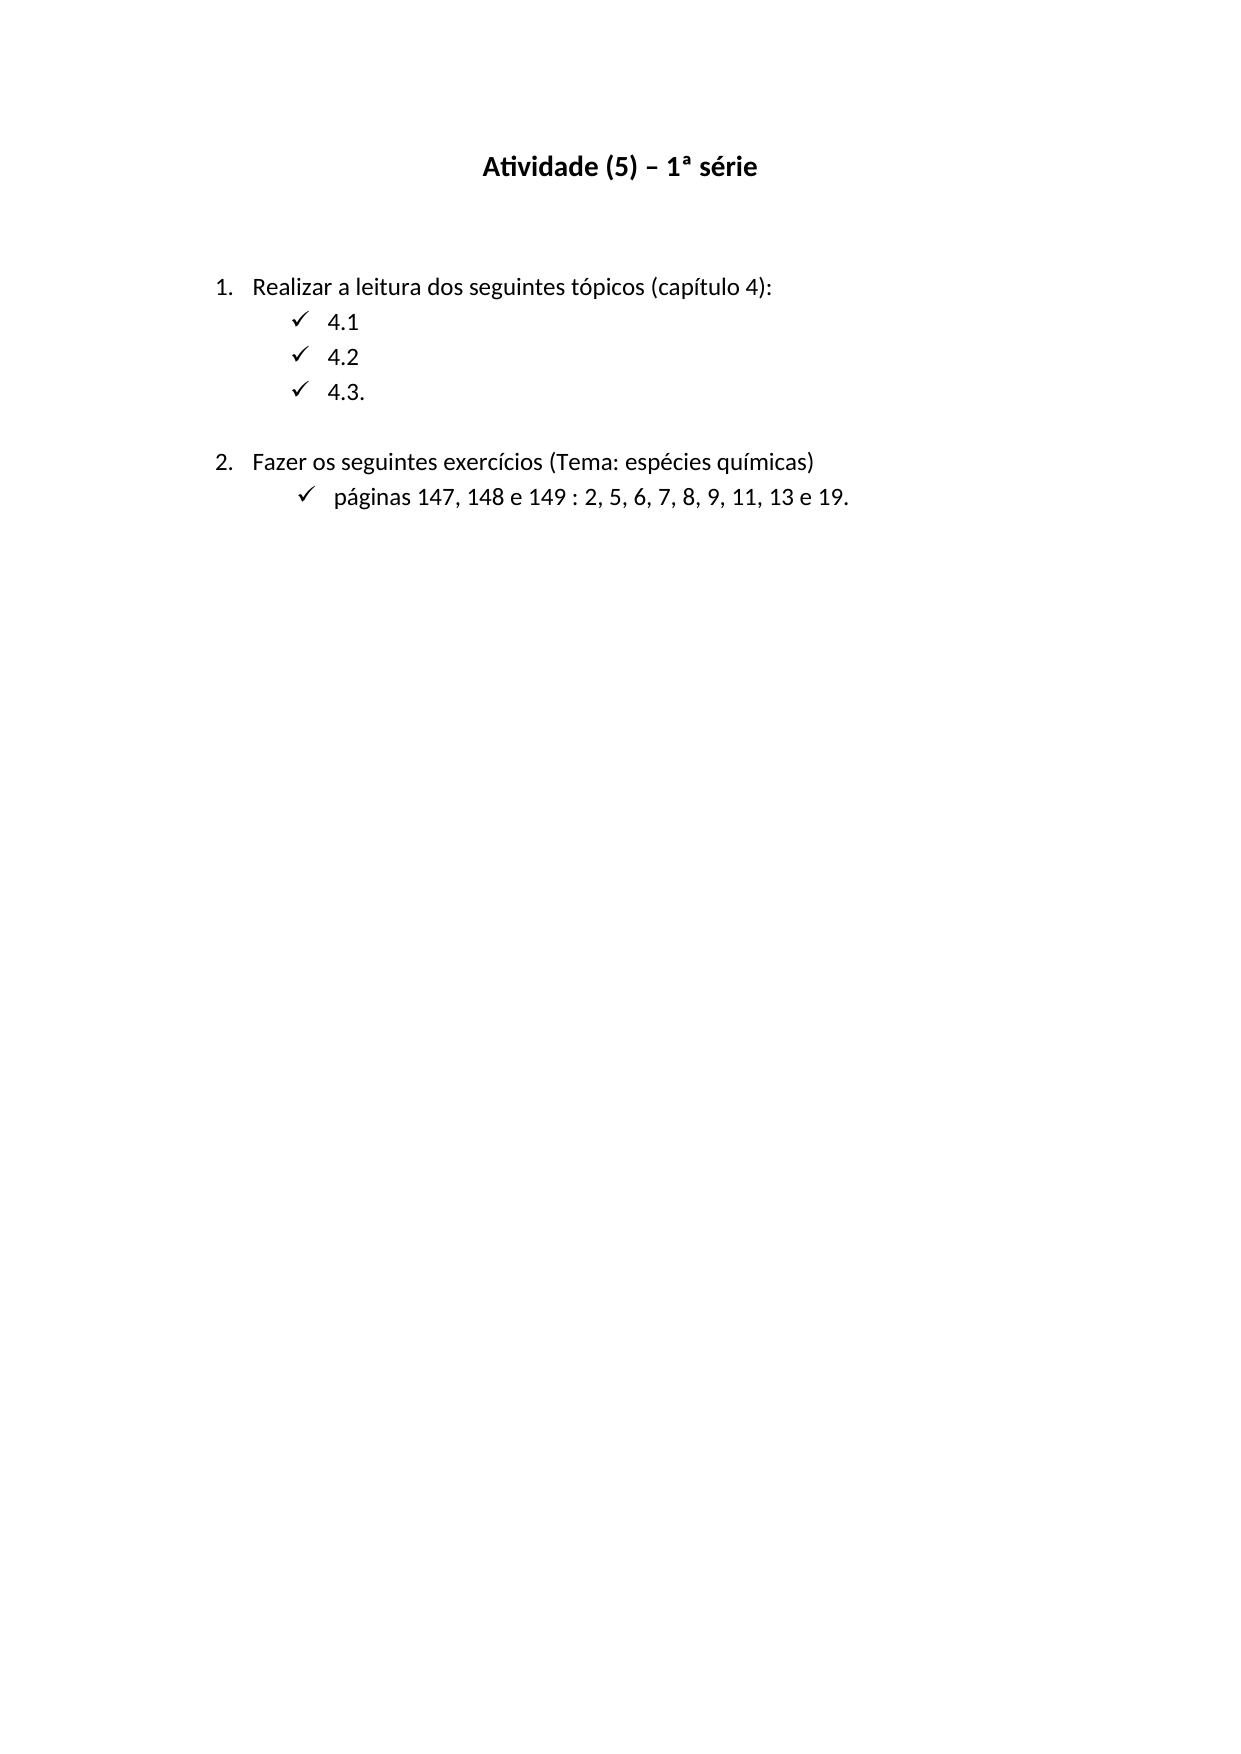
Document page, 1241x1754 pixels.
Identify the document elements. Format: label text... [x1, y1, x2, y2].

text Atividade (5) – 1ª série [177, 148, 1063, 183]
list 4.1 [290, 306, 1063, 337]
list páginas 147, 148 e 149 : 2, 5, 6, 7, 8, 9, 11, 13 e 19. [296, 481, 1063, 512]
list 4.2 [290, 341, 1063, 372]
list Fazer os seguintes exercícios (Tema: espécies químicas) [215, 446, 1063, 477]
list Realizar a leitura dos seguintes tópicos (capítulo 4): [215, 271, 1063, 302]
list 4.3. [290, 376, 1063, 407]
